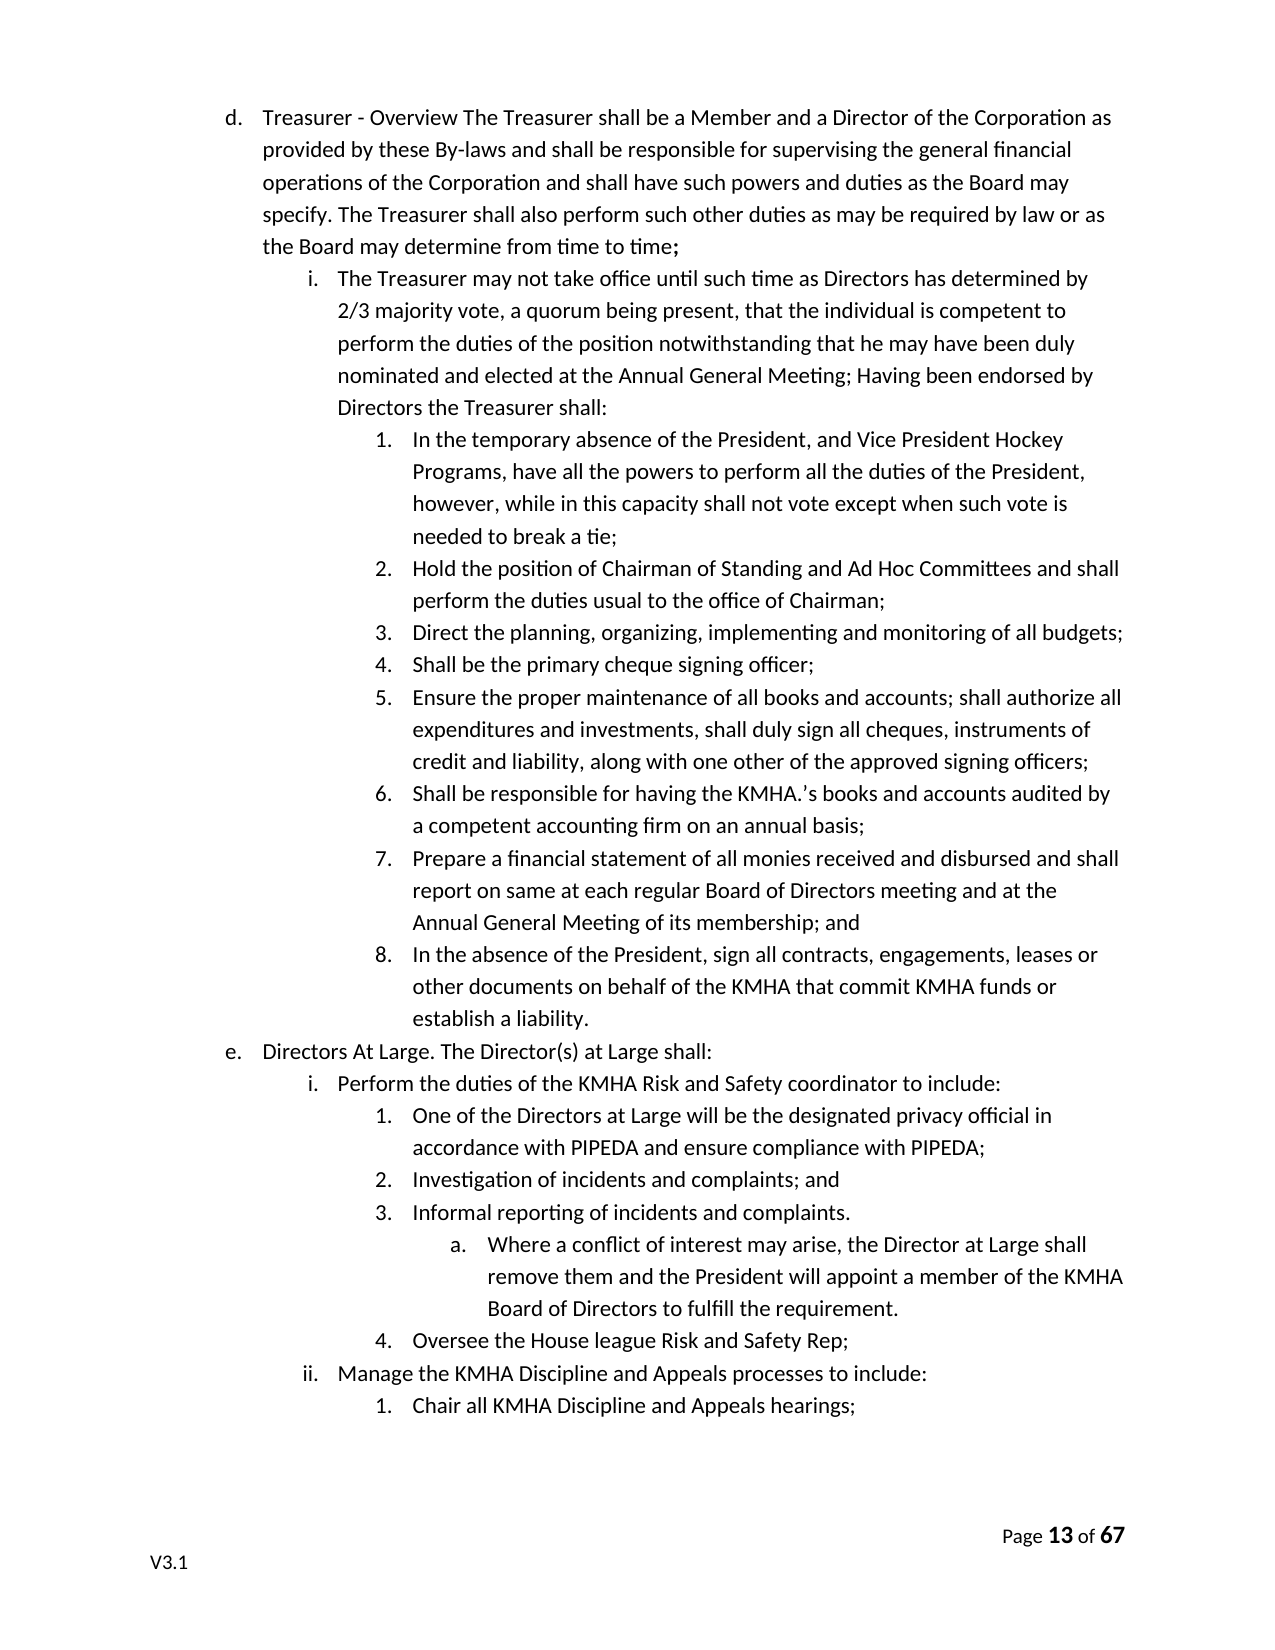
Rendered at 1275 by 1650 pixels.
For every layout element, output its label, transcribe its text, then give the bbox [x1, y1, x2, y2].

list Shall be responsible for having the KMHA.’s books and accounts audited by a competent accounting firm on an annual basis; [375, 779, 1125, 839]
list Where a conflict of interest may arise, the Director at Large shall remove them and the President will appoint a member of the KMHA Board of Directors to fulfill the requirement. [450, 1230, 1125, 1322]
list Manage the KMHA Discipline and Appeals processes to include: [319, 1359, 1125, 1387]
list Informal reporting of incidents and complaints. [375, 1198, 1125, 1226]
list Hold the position of Chairman of Standing and Ad Hoc Committees and shall perform the duties usual to the office of Chairman; [375, 554, 1125, 614]
list Chair all KMHA Discipline and Appeals hearings; [375, 1391, 1125, 1419]
list Oversee the House league Risk and Safety Rep; [375, 1326, 1125, 1354]
list Direct the planning, organizing, implementing and monitoring of all budgets; [375, 618, 1125, 646]
list Treasurer - Overview The Treasurer shall be a Member and a Director of the Corporation as provided by these By-laws and shall be responsible for supervising the general financial operations of the Corporation and shall have such powers and duties as the Board may specify. The Treasurer shall also perform such other duties as may be required by law or as the Board may determine from time to time; [225, 103, 1125, 260]
list In the temporary absence of the President, and Vice President Hockey Programs, have all the powers to perform all the duties of the President, however, while in this capacity shall not vote except when such vote is needed to break a tie; [375, 425, 1125, 550]
list In the absence of the President, sign all contracts, engagements, leases or other documents on behalf of the KMHA that commit KMHA funds or establish a liability. [375, 940, 1125, 1033]
list Investigation of incidents and complaints; and [375, 1166, 1125, 1193]
list Directors At Large. The Director(s) at Large shall: [225, 1037, 1125, 1065]
list Prepare a financial statement of all monies received and disbursed and shall report on same at each regular Board of Directors meeting and at the Annual General Meeting of its membership; and [375, 844, 1125, 936]
list Ensure the proper maintenance of all books and accounts; shall authorize all expenditures and investments, shall duly sign all cheques, instruments of credit and liability, along with one other of the approved signing officers; [375, 683, 1125, 775]
list Perform the duties of the KMHA Risk and Safety coordinator to include: [319, 1069, 1125, 1097]
list One of the Directors at Large will be the designated privacy official in accordance with PIPEDA and ensure compliance with PIPEDA; [375, 1101, 1125, 1161]
list Shall be the primary cheque signing officer; [375, 651, 1125, 678]
list The Treasurer may not take office until such time as Directors has determined by 2/3 majority vote, a quorum being present, that the individual is competent to perform the duties of the position notwithstanding that he may have been duly nominated and elected at the Annual General Meeting; Having been endorsed by Directors the Treasurer shall: [319, 264, 1125, 421]
